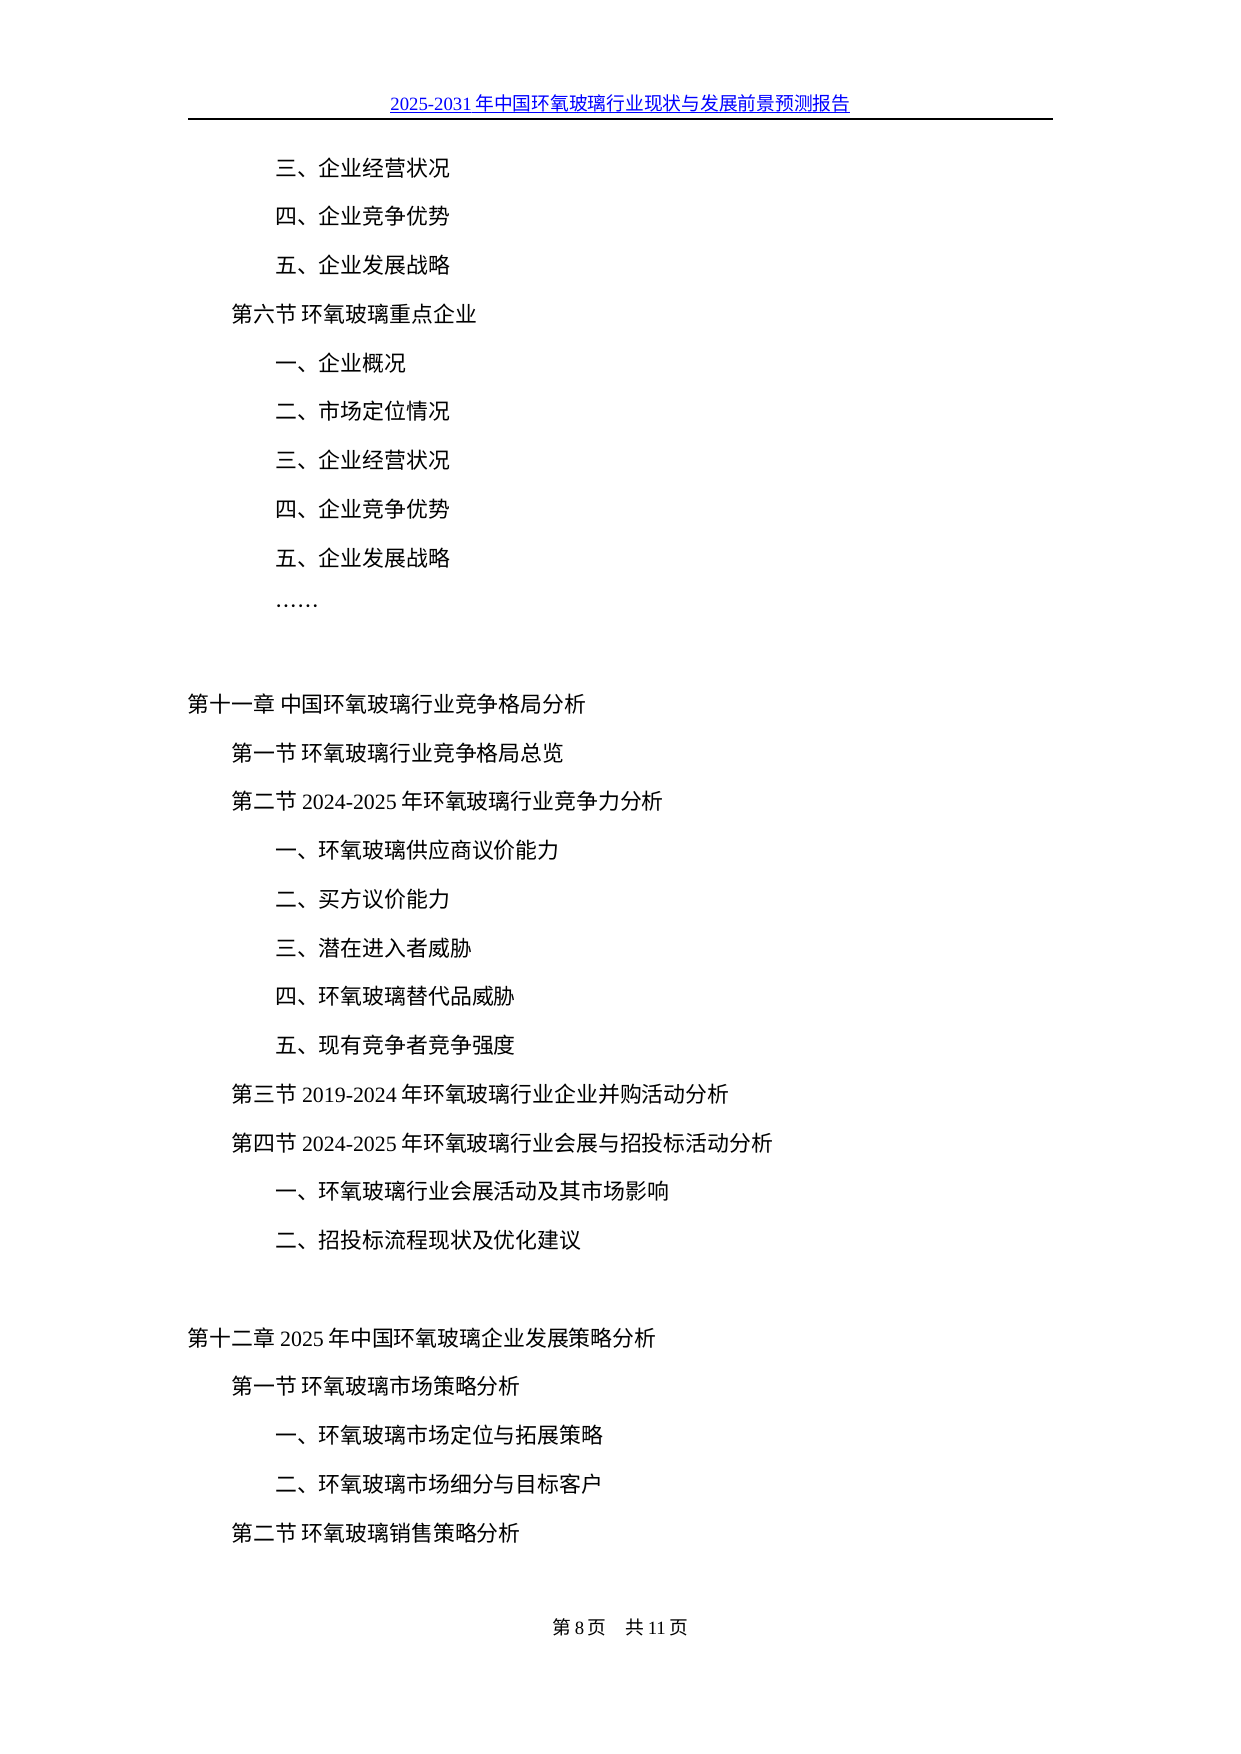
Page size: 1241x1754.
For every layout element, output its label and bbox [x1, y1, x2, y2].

text [187, 150, 1053, 1548]
